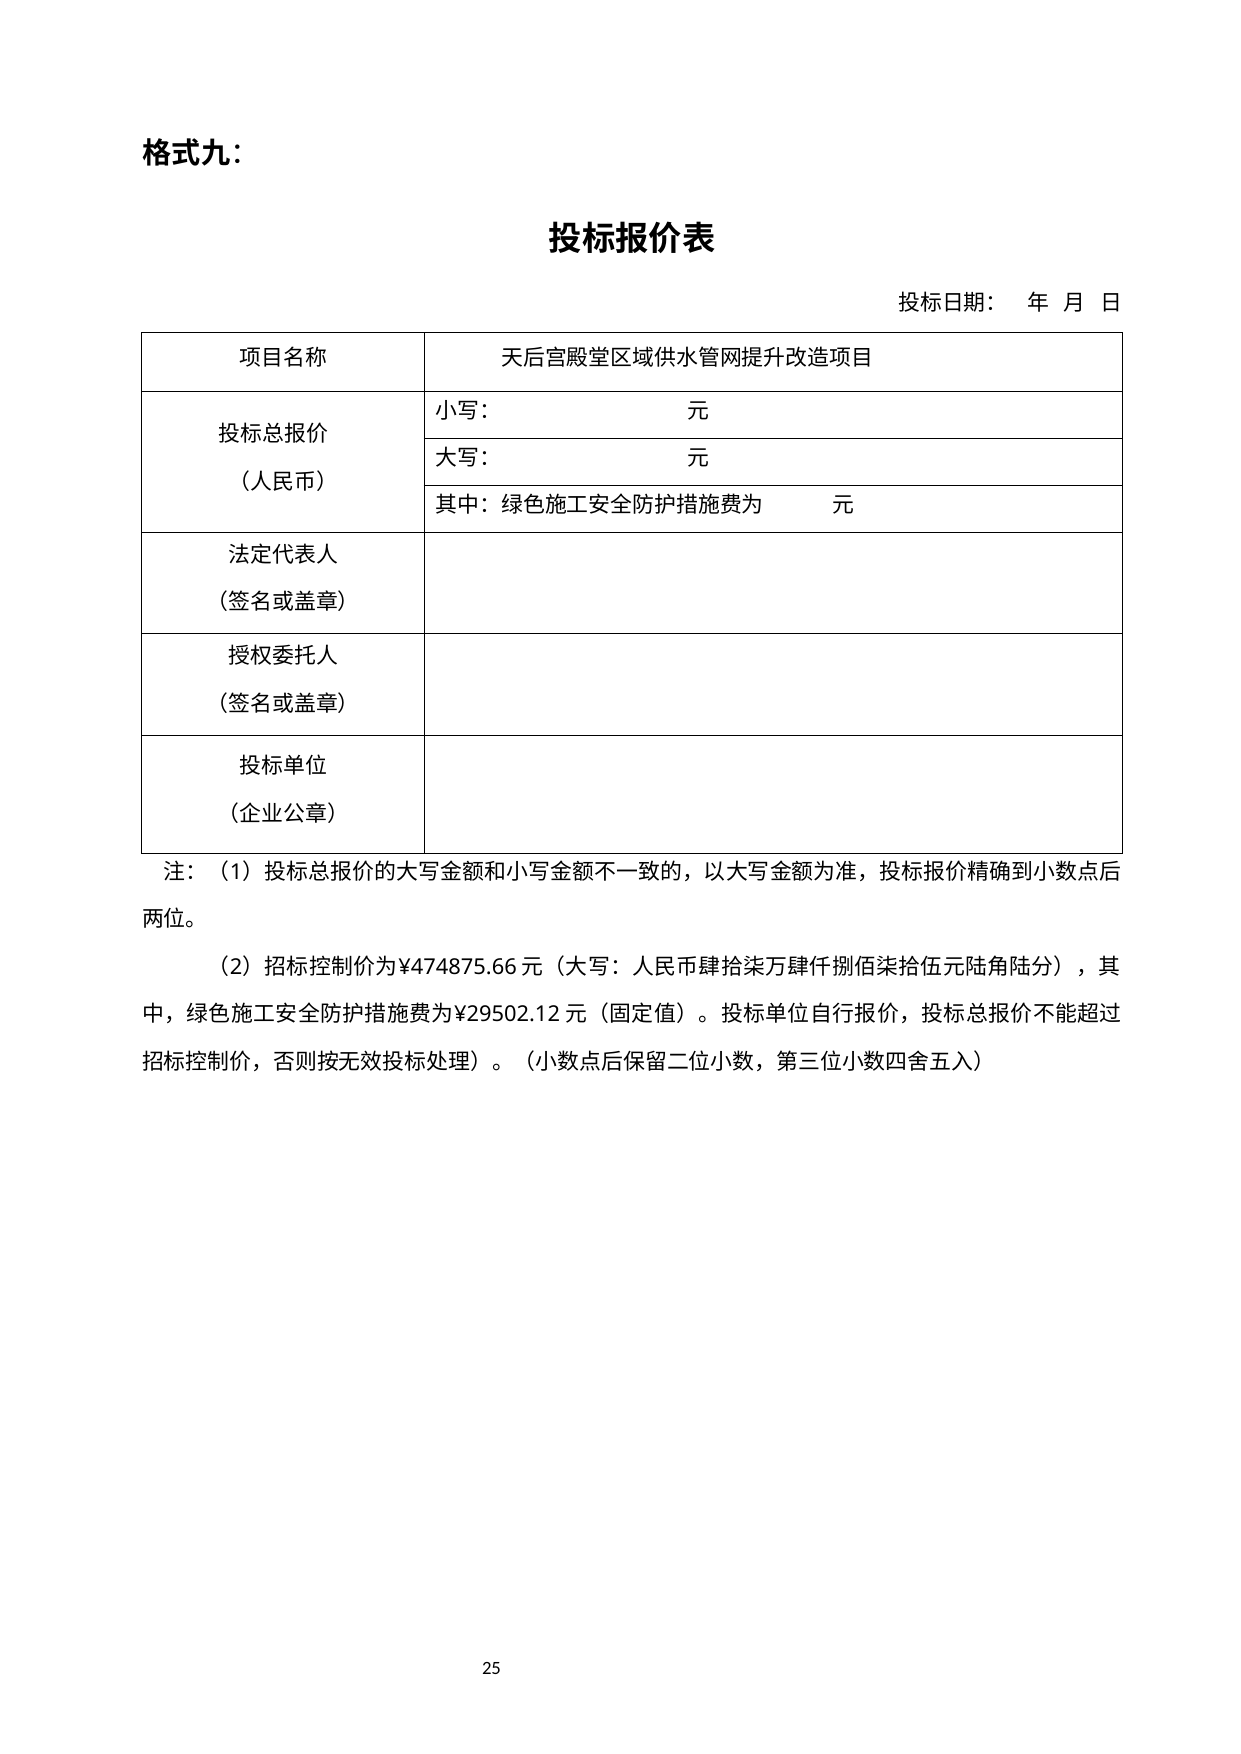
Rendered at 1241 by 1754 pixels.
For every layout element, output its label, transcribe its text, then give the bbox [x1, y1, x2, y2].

table_header 天后宫殿堂区域供水管网提升改造项目 [425, 333, 1122, 391]
text 注：（1）投标总报价的大写金额和小写金额不一致的，以大写金额为准，投标报价精确到小数点后两位。 [142, 854, 1122, 933]
table_cell 投标单位 （企业公章） [142, 736, 424, 853]
table_cell 小写： 元 [425, 392, 1122, 438]
text 格式九： [142, 130, 1122, 172]
table_cell 授权委托人 （签名或盖章） [142, 634, 424, 734]
table_cell [425, 634, 1122, 734]
table_cell [425, 533, 1122, 632]
table_cell 其中：绿色施工安全防护措施费为 元 [425, 486, 1122, 532]
table_cell 投标总报价 （人民币） [142, 392, 424, 532]
table_cell [425, 736, 1122, 853]
text 投标日期： 年 月 日 [142, 284, 1122, 316]
table_header 项目名称 [142, 333, 424, 391]
table_cell 法定代表人 （签名或盖章） [142, 533, 424, 632]
text 投标报价表 [142, 212, 1122, 260]
text （2）招标控制价为¥474875.66元（大写：人民币肆拾柒万肆仟捌佰柒拾伍元陆角陆分），其中，绿色施工安全防护措施费为¥29502.12元（固定值）。投标单位自行报价，投标总报价不能超过招标控制价，否则按无效投标处理）。（小数点后保留二位小数，第三位小数四舍五入） [142, 949, 1122, 1076]
table_cell 大写： 元 [425, 439, 1122, 485]
